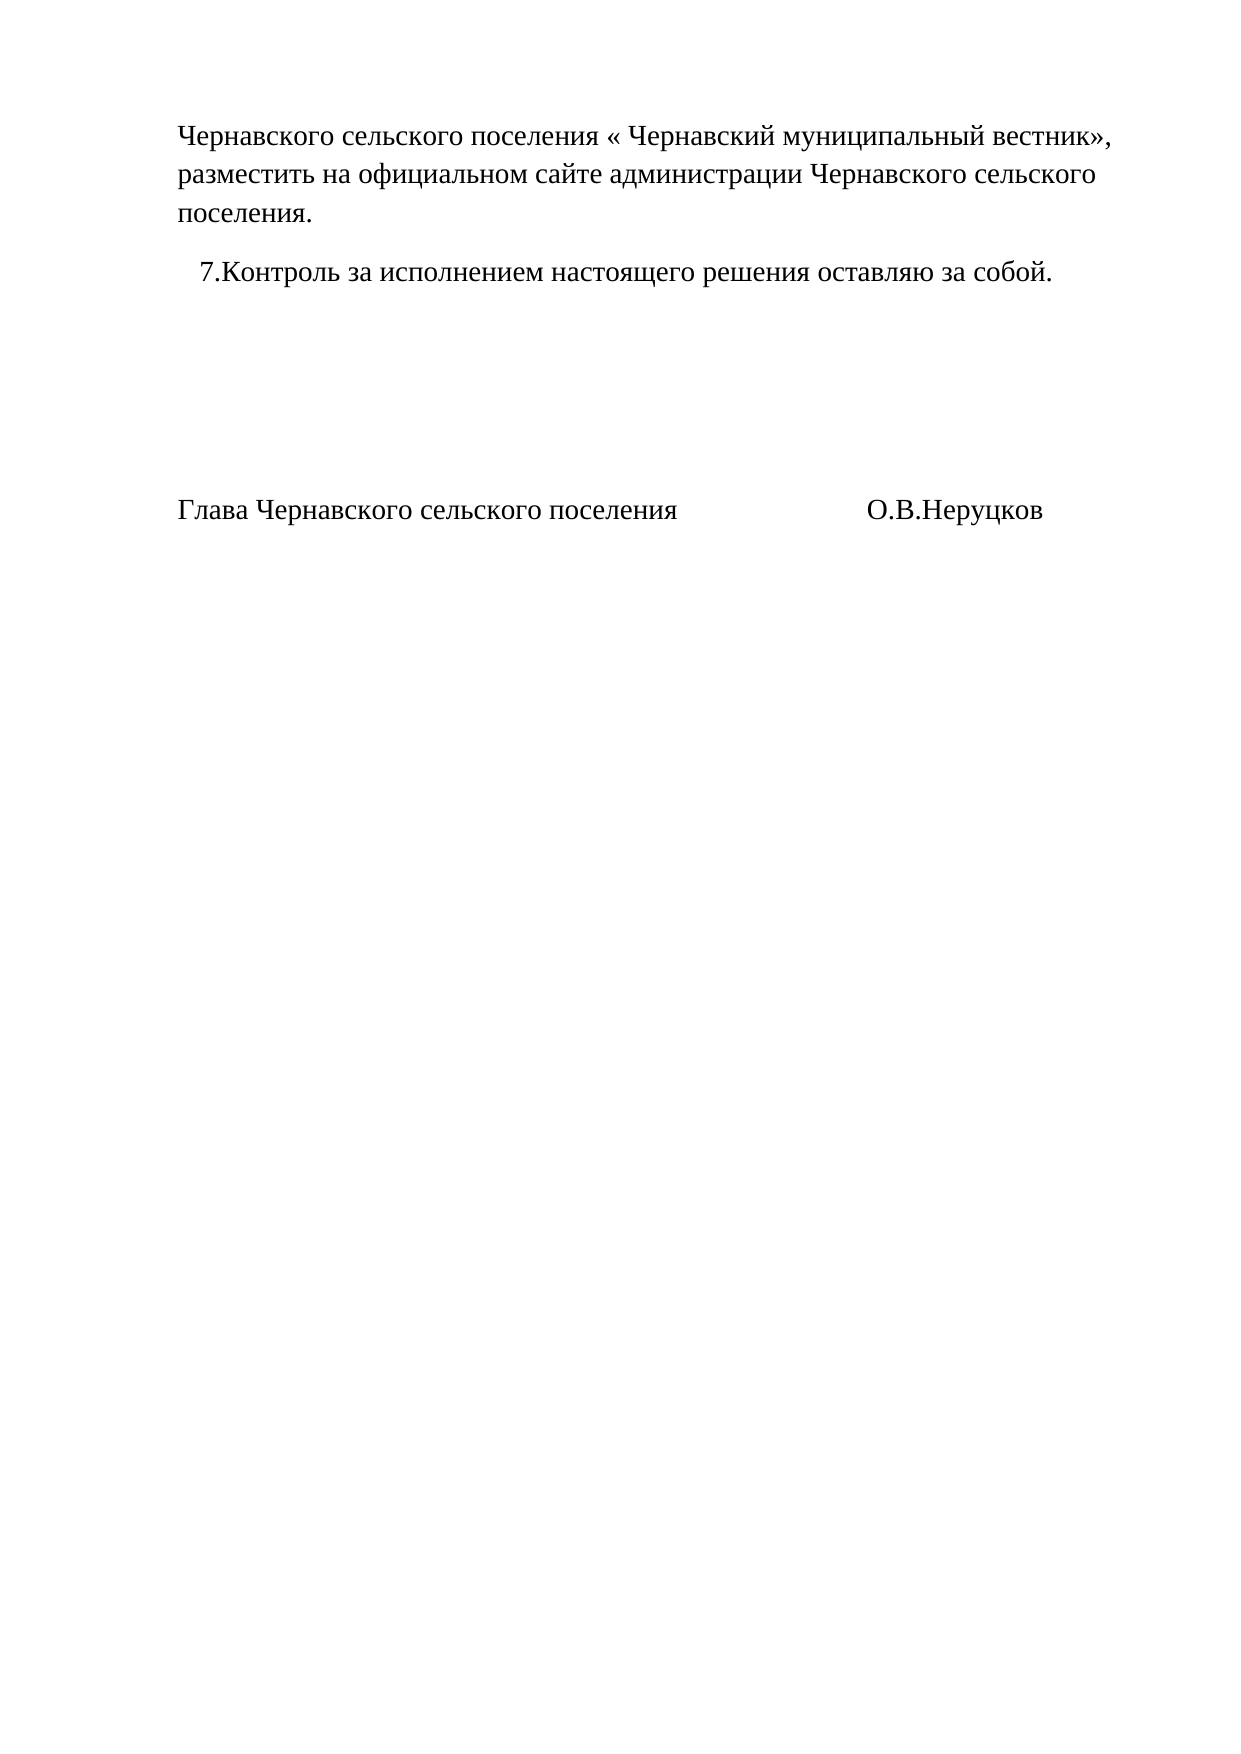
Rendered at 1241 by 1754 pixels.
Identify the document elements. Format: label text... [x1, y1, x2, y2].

text Глава Чернавского сельского поселения О.В.Неруцков [177, 492, 1152, 526]
text Чернавского сельского поселения « Чернавский муниципальный вестник», разместить на официальном сайте администрации Чернавского сельского поселения. [177, 118, 1152, 229]
text 7.Контроль за исполнением настоящего решения оставляю за собой. [177, 254, 1152, 288]
